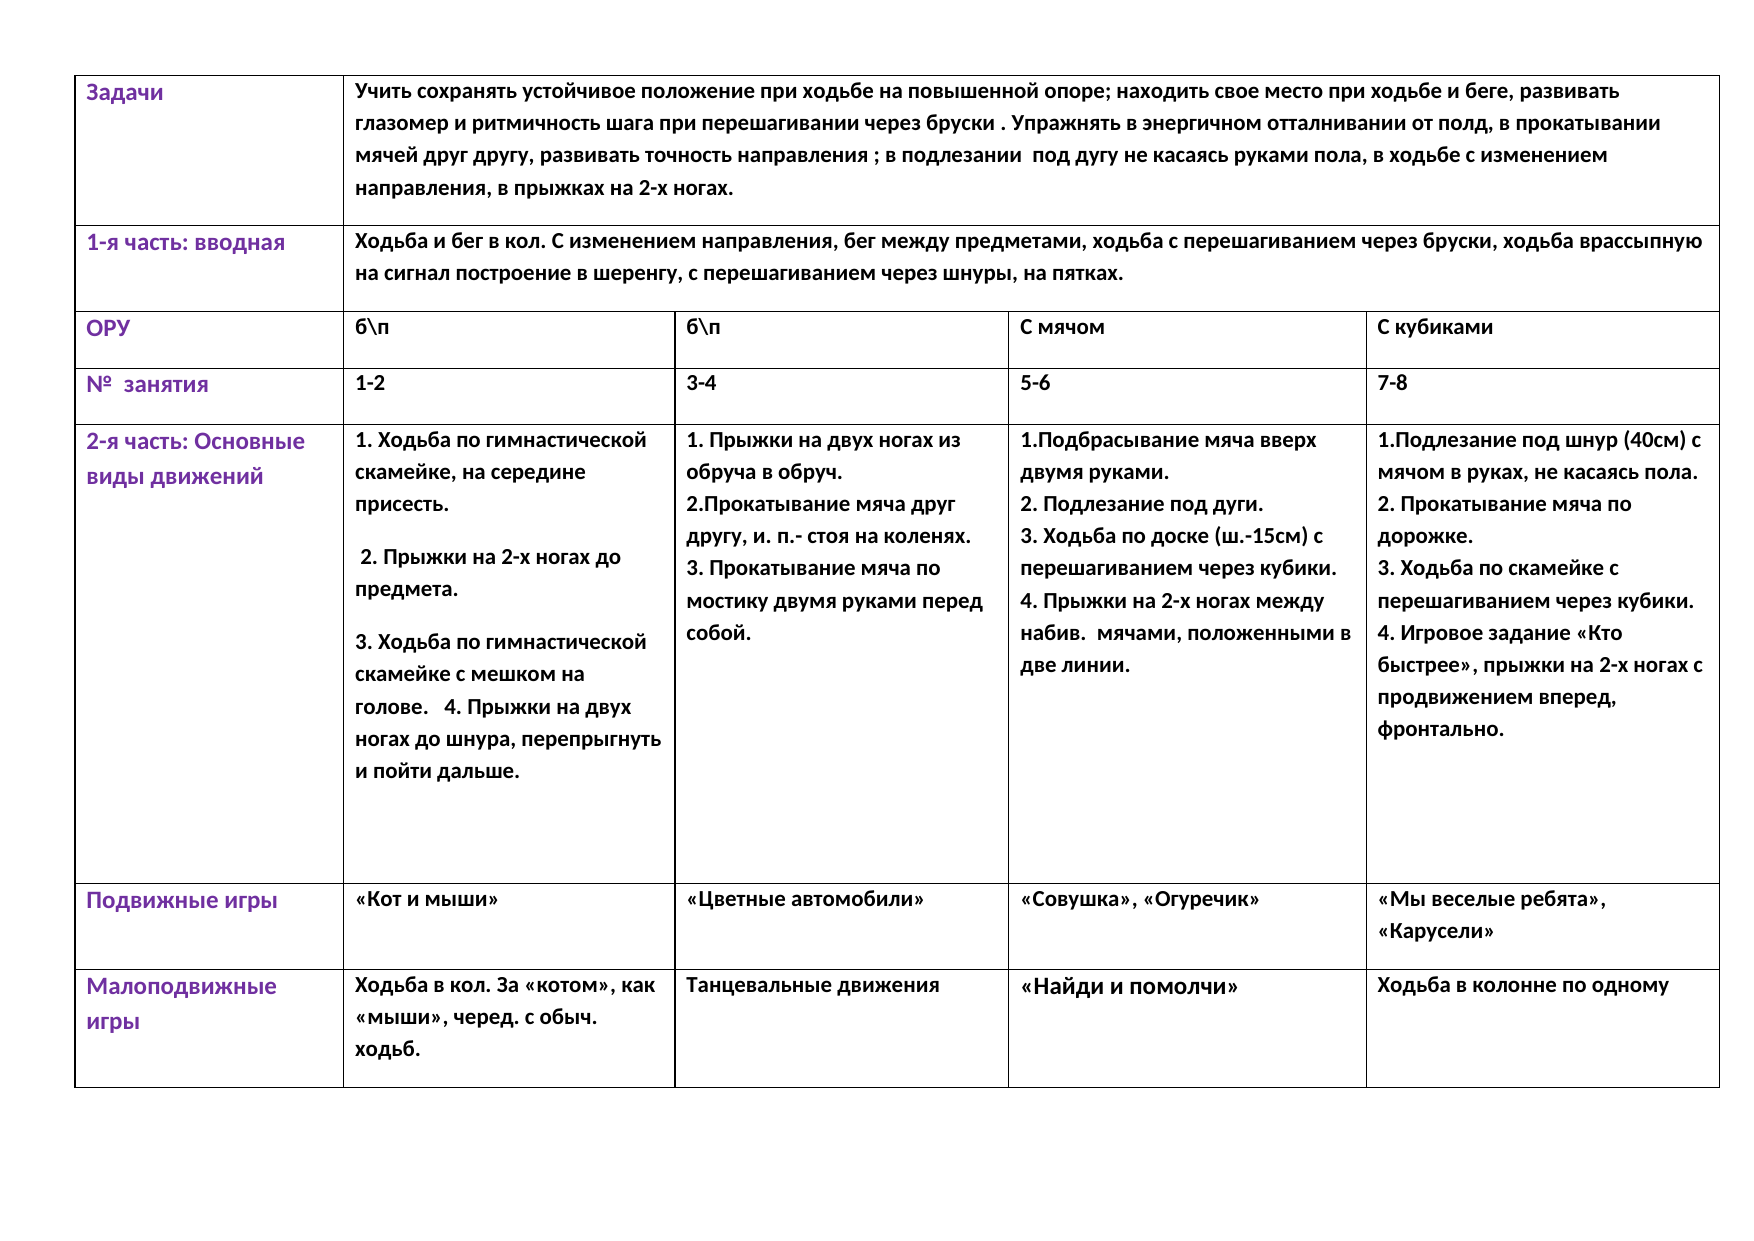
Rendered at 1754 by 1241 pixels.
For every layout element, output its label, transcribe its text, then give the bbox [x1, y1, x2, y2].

table_cell 5-6 [1009, 369, 1366, 424]
table_cell б\п [676, 312, 1008, 367]
table_cell 3-4 [676, 369, 1008, 424]
table_cell Ходьба и бег в кол. С изменением направления, бег между предметами, ходьба с перешагиванием через бруски, ходьба врассыпную на сигнал построение в шеренгу, с перешагиванием через шнуры, на пятках. [344, 226, 1719, 311]
table_header Учить сохранять устойчивое положение при ходьбе на повышенной опоре; находить свое место при ходьбе и беге, развивать глазомер и ритмичность шага при перешагивании через бруски . Упражнять в энергичном отталнивании от полд, в прокатывании мячей друг другу, развивать точность направления ; в подлезании под дугу не касаясь руками пола, в ходьбе с изменением направления, в прыжках на 2-х ногах. [344, 76, 1719, 225]
table_cell 1. Ходьба по гимнастической скамейке, на середине присесть. 2. Прыжки на 2-х ногах до предмета. 3. Ходьба по гимнастической скамейке с мешком на голове. 4. Прыжки на двух ногах до шнура, перепрыгнуть и пойти дальше. [344, 425, 674, 883]
table_cell С мячом [1009, 312, 1366, 367]
table_cell «Мы веселые ребята», «Карусели» [1367, 884, 1719, 969]
table_cell Танцевальные движения [676, 970, 1008, 1087]
table_cell «Найди и помолчи» [1009, 970, 1366, 1087]
table_cell Подвижные игры [76, 884, 343, 969]
table_header Задачи [76, 76, 343, 225]
table_cell 1-2 [344, 369, 674, 424]
table_cell Ходьба в кол. За «котом», как «мыши», черед. с обыч. ходьб. [344, 970, 674, 1087]
table_cell б\п [344, 312, 674, 367]
table_cell «Кот и мыши» [344, 884, 674, 969]
table_cell 1-я часть: вводная [76, 226, 343, 311]
table_cell 1. Прыжки на двух ногах из обруча в обруч. 2.Прокатывание мяча друг другу, и. п.- стоя на коленях. 3. Прокатывание мяча по мостику двумя руками перед собой. [676, 425, 1008, 883]
table_cell 1.Подлезание под шнур (40см) с мячом в руках, не касаясь пола. 2. Прокатывание мяча по дорожке. 3. Ходьба по скамейке с перешагиванием через кубики. 4. Игровое задание «Кто быстрее», прыжки на 2-х ногах с продвижением вперед, фронтально. [1367, 425, 1719, 883]
table_cell «Совушка», «Огуречик» [1009, 884, 1366, 969]
table_cell Малоподвижные игры [76, 970, 343, 1087]
table_cell 1.Подбрасывание мяча вверх двумя руками. 2. Подлезание под дуги. 3. Ходьба по доске (ш.-15см) с перешагиванием через кубики. 4. Прыжки на 2-х ногах между набив. мячами, положенными в две линии. [1009, 425, 1366, 883]
table_cell № занятия [76, 369, 343, 424]
table_cell С кубиками [1367, 312, 1719, 367]
table_cell 7-8 [1367, 369, 1719, 424]
table_cell 2-я часть: Основные виды движений [76, 425, 343, 883]
table_cell ОРУ [76, 312, 343, 367]
table_cell «Цветные автомобили» [676, 884, 1008, 969]
table_cell Ходьба в колонне по одному [1367, 970, 1719, 1087]
